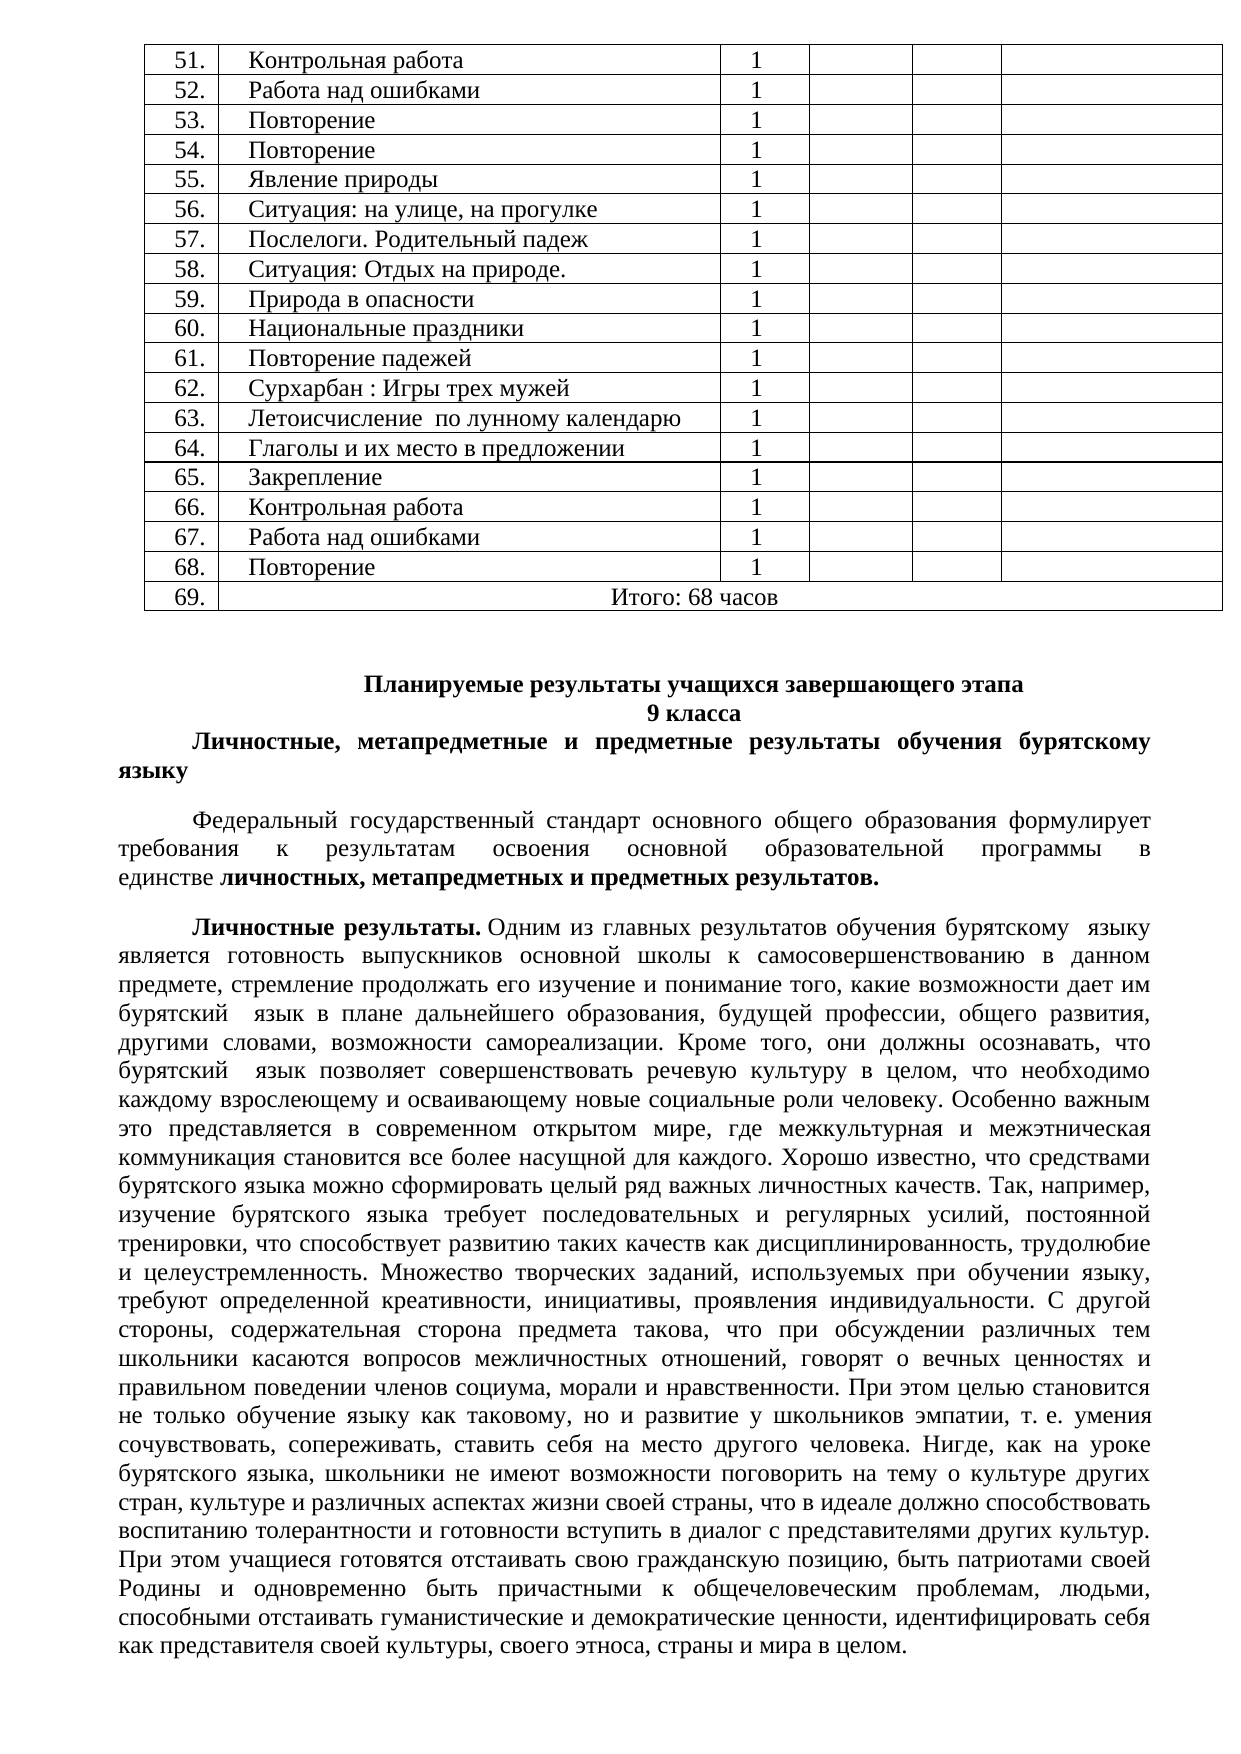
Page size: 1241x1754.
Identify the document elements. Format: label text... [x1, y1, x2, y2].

table_cell [1002, 314, 1222, 342]
table_cell [810, 165, 912, 193]
table_cell [145, 254, 218, 283]
table_cell [145, 75, 218, 104]
table_cell 1 [721, 45, 809, 74]
table_cell Явление природы [219, 165, 720, 193]
table_cell [913, 194, 1001, 223]
table_cell 1 [721, 105, 809, 134]
table_cell [145, 314, 218, 342]
table_cell [810, 284, 912, 312]
table_cell [810, 433, 912, 461]
table_cell [810, 314, 912, 342]
table_cell [810, 552, 912, 581]
table_cell [145, 373, 218, 402]
table_cell [913, 105, 1001, 134]
table_cell [810, 254, 912, 283]
table_cell [1002, 105, 1222, 134]
table_cell [913, 373, 1001, 402]
table_cell [913, 45, 1001, 74]
table_cell [145, 582, 218, 610]
table_cell [913, 552, 1001, 581]
table_cell [810, 522, 912, 551]
table_cell Итого: 68 часов [219, 582, 1222, 610]
table_cell [913, 343, 1001, 372]
table_cell [913, 433, 1001, 461]
table_cell [1002, 433, 1222, 461]
table_cell [913, 314, 1001, 342]
table_cell Глаголы и их место в предложении [219, 433, 720, 461]
table_cell Летоисчисление по лунному календарю [219, 403, 720, 432]
table_cell 1 [721, 194, 809, 223]
table_cell [145, 522, 218, 551]
table_cell [913, 165, 1001, 193]
table_cell [913, 492, 1001, 521]
text Федеральный государственный стандарт основного общего образования формулирует требования к результатам освоения основной образовательной программы в единстве личностных, метапредметных и предметных результатов. [118, 805, 1152, 891]
table_cell [1002, 463, 1222, 491]
table_cell [810, 45, 912, 74]
table_cell 1 [721, 433, 809, 461]
table_cell Закрепление [219, 463, 720, 491]
table_cell [145, 492, 218, 521]
table_cell [145, 403, 218, 432]
table_cell [1002, 194, 1222, 223]
table_cell Работа над ошибками [219, 75, 720, 104]
table_cell [913, 284, 1001, 312]
text 9 класса [177, 698, 1152, 726]
table_cell [1002, 75, 1222, 104]
table_cell [1002, 373, 1222, 402]
table_cell [1002, 403, 1222, 432]
table_cell 1 [721, 373, 809, 402]
table_cell Контрольная работа [219, 45, 720, 74]
table_cell 1 [721, 135, 809, 163]
table_cell [145, 463, 218, 491]
table_cell [145, 343, 218, 372]
table_cell [810, 75, 912, 104]
table_cell [1002, 492, 1222, 521]
table_cell 1 [721, 254, 809, 283]
table_cell 1 [721, 403, 809, 432]
table_cell [1002, 284, 1222, 312]
table_cell [145, 224, 218, 253]
table_cell [913, 135, 1001, 163]
table_cell [810, 492, 912, 521]
table_cell [810, 135, 912, 163]
table_cell [810, 343, 912, 372]
table_cell Послелоги. Родительный падеж [219, 224, 720, 253]
table_cell [1002, 343, 1222, 372]
table_cell [913, 224, 1001, 253]
table_cell [145, 284, 218, 312]
table_cell [1002, 224, 1222, 253]
table_cell 1 [721, 522, 809, 551]
table_cell [145, 105, 218, 134]
table_cell [810, 373, 912, 402]
table_cell [810, 194, 912, 223]
table_cell Повторение [219, 105, 720, 134]
table_cell [1002, 552, 1222, 581]
table_cell Контрольная работа [219, 492, 720, 521]
table_cell 1 [721, 284, 809, 312]
text Личностные, метапредметные и предметные результаты обучения бурятскому языку [118, 726, 1152, 784]
table_cell [145, 135, 218, 163]
table_cell [810, 105, 912, 134]
table_cell [913, 75, 1001, 104]
table_cell Ситуация: на улице, на прогулке [219, 194, 720, 223]
table_cell 1 [721, 165, 809, 193]
table_cell [145, 165, 218, 193]
table_cell Национальные праздники [219, 314, 720, 342]
table_cell 1 [721, 463, 809, 491]
table_cell [913, 403, 1001, 432]
table_cell 1 [721, 314, 809, 342]
table_cell [913, 522, 1001, 551]
text Планируемые результаты учащихся завершающего этапа [177, 669, 1152, 698]
table_cell [145, 194, 218, 223]
table_cell [1002, 135, 1222, 163]
table_cell Природа в опасности [219, 284, 720, 312]
table_cell 1 [721, 343, 809, 372]
table_cell Повторение [219, 552, 720, 581]
table_cell [1002, 254, 1222, 283]
table_cell [145, 552, 218, 581]
table_cell [913, 463, 1001, 491]
table_cell Работа над ошибками [219, 522, 720, 551]
table_cell 1 [721, 492, 809, 521]
table_cell 1 [721, 224, 809, 253]
table_cell Повторение [219, 135, 720, 163]
table_cell [810, 403, 912, 432]
table_cell [810, 224, 912, 253]
table_cell Повторение падежей [219, 343, 720, 372]
table_cell [1002, 165, 1222, 193]
table_cell Ситуация: Отдых на природе. [219, 254, 720, 283]
table_cell Сурхарбан : Игры трех мужей [219, 373, 720, 402]
table_cell [1002, 45, 1222, 74]
table_cell 1 [721, 75, 809, 104]
table_cell 1 [721, 552, 809, 581]
text Личностные результаты. Одним из главных результатов обучения бурятскому языку является готовность выпускников основной школы к самосовершенствованию в данном предмете, стремление продолжать его изучение и понимание того, какие возможности дает им бурятский язык в плане дальнейшего образования, будущей профессии, общего развития, другими словами, возможности самореализации. Кроме того, они должны осознавать, что бурятский язык позволяет совершенствовать речевую культуру в целом, что необходимо каждому взрослеющему и осваивающему новые социальные роли человеку. Особенно важным это представляется в современном открытом мире, где межкультурная и межэтническая коммуникация становится все более насущной для каждого. Хорошо известно, что средствами бурятского языка можно сформировать целый ряд важных личностных качеств. Так, например, изучение бурятского языка требует последовательных и регулярных усилий, постоянной тренировки, что способствует развитию таких качеств как дисциплинированность, трудолюбие и целеустремленность. Множество творческих заданий, используемых при обучении языку, требуют определенной креативности, инициативы, проявления индивидуальности. С другой стороны, содержательная сторона предмета такова, что при обсуждении различных тем школьники касаются вопросов межличностных отношений, говорят о вечных ценностях и правильном поведении членов социума, морали и нравственности. При этом целью становится не только обучение языку как таковому, но и развитие у школьников эмпатии, т. е. умения сочувствовать, сопереживать, ставить себя на место другого человека. Нигде, как на уроке бурятского языка, школьники не имеют возможности поговорить на тему о культуре других стран, культуре и различных аспектах жизни своей страны, что в идеале должно способствовать воспитанию толерантности и готовности вступить в диалог с представителями других культур. При этом учащиеся готовятся отстаивать свою гражданскую позицию, быть патриотами своей Родины и одновременно быть причастными к общечеловеческим проблемам, людьми, способными отстаивать гуманистические и демократические ценности, идентифицировать себя как представителя своей культуры, своего этноса, страны и мира в целом. [118, 912, 1152, 1659]
table_cell [145, 433, 218, 461]
table_cell [913, 254, 1001, 283]
table_cell [1002, 522, 1222, 551]
table_cell [145, 45, 218, 74]
table_cell [810, 463, 912, 491]
